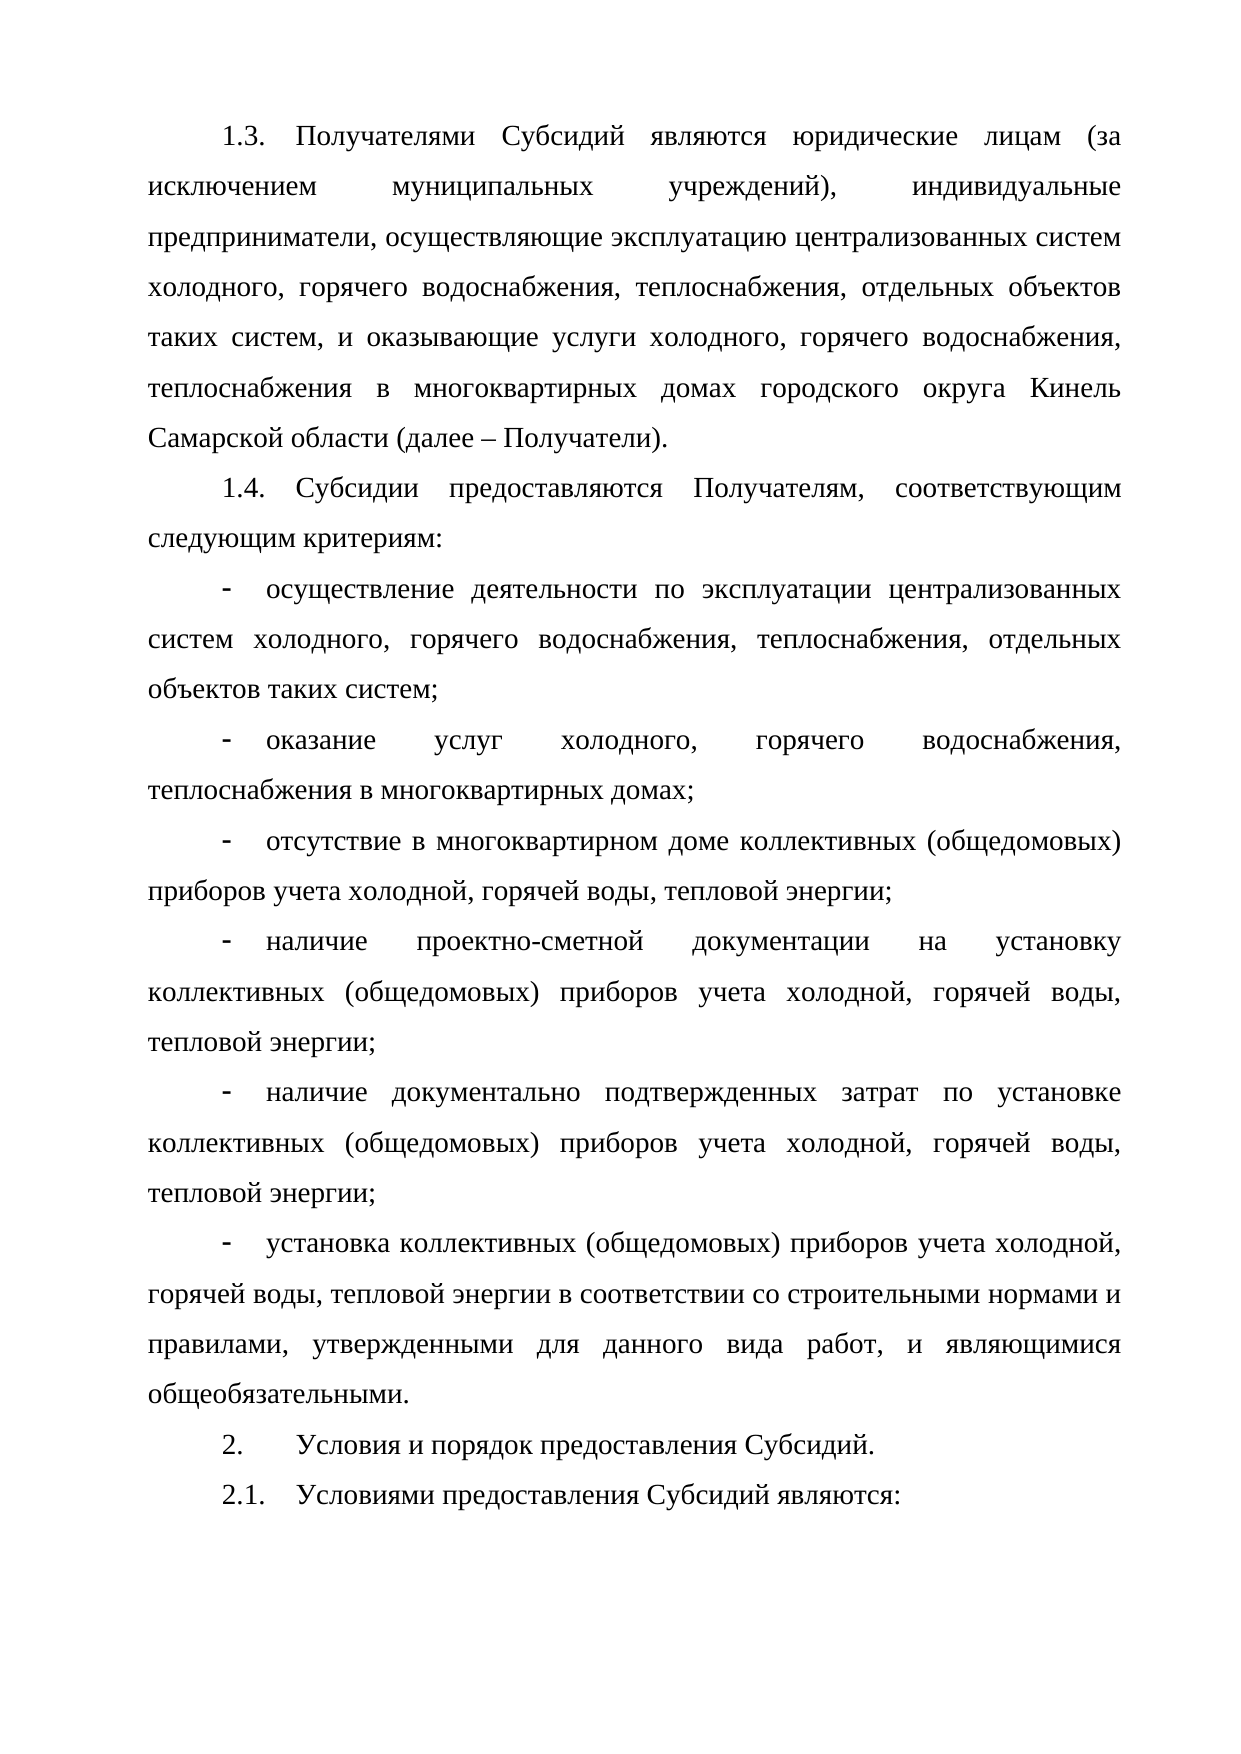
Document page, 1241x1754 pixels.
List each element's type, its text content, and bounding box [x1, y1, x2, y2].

list осуществление деятельности по эксплуатации централизованных систем холодного, горячего водоснабжения, теплоснабжения, отдельных объектов таких систем; [148, 571, 1122, 705]
list наличие документально подтвержденных затрат по установке коллективных (общедомовых) приборов учета холодной, горячей воды, тепловой энергии; [148, 1074, 1122, 1209]
list отсутствие в многоквартирном доме коллективных (общедомовых) приборов учета холодной, горячей воды, тепловой энергии; [148, 823, 1122, 907]
list оказание услуг холодного, горячего водоснабжения, теплоснабжения в многоквартирных домах; [148, 722, 1122, 806]
list установка коллективных (общедомовых) приборов учета холодной, горячей воды, тепловой энергии в соответствии со строительными нормами и правилами, утвержденными для данного вида работ, и являющимися общеобязательными. [148, 1226, 1122, 1410]
list наличие проектно-сметной документации на установку коллективных (общедомовых) приборов учета холодной, горячей воды, тепловой энергии; [148, 923, 1122, 1058]
list Субсидии предоставляются Получателям, соответствующим следующим критериям: [148, 470, 1122, 554]
list Получателями Субсидий являются юридические лицам (за исключением муниципальных учреждений), индивидуальные предприниматели, осуществляющие эксплуатацию централизованных систем холодного, горячего водоснабжения, теплоснабжения, отдельных объектов таких систем, и оказывающие услуги холодного, горячего водоснабжения, теплоснабжения в многоквартирных домах городского округа Кинель Самарской области (далее – Получатели). [148, 118, 1122, 453]
list Условиями предоставления Субсидий являются: [148, 1477, 1122, 1511]
list Условия и порядок предоставления Субсидий. [148, 1427, 1122, 1460]
